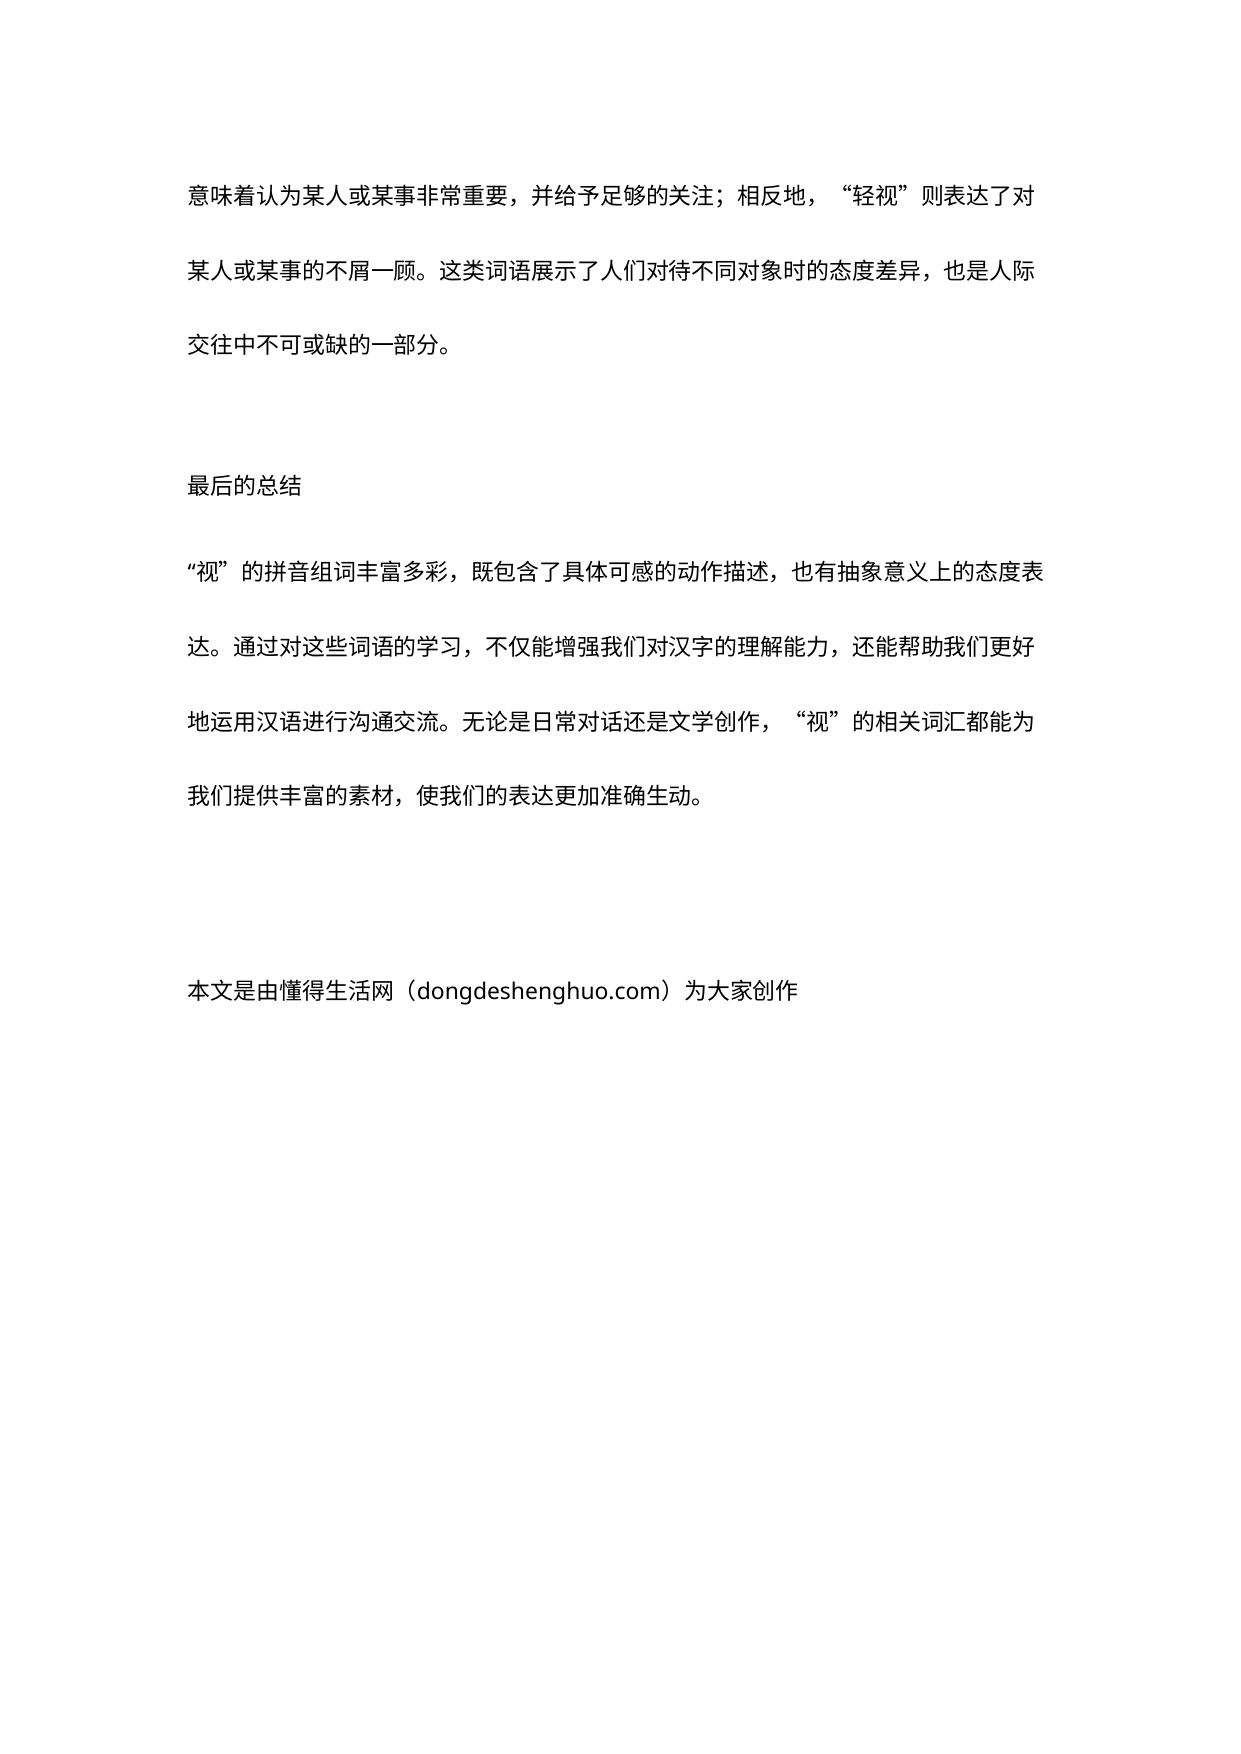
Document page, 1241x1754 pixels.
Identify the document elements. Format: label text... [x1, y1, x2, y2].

text “视”的拼音组词丰富多彩，既包含了具体可感的动作描述，也有抽象意义上的态度表达。通过对这些词语的学习，不仅能增强我们对汉字的理解能力，还能帮助我们更好地运用汉语进行沟通交流。无论是日常对话还是文学创作，“视”的相关词汇都能为我们提供丰富的素材，使我们的表达更加准确生动。 [187, 538, 1053, 827]
text 最后的总结 [187, 452, 1053, 517]
text 本文是由懂得生活网（dongdeshenghuo.com）为大家创作 [187, 957, 1053, 1022]
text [187, 162, 1053, 376]
